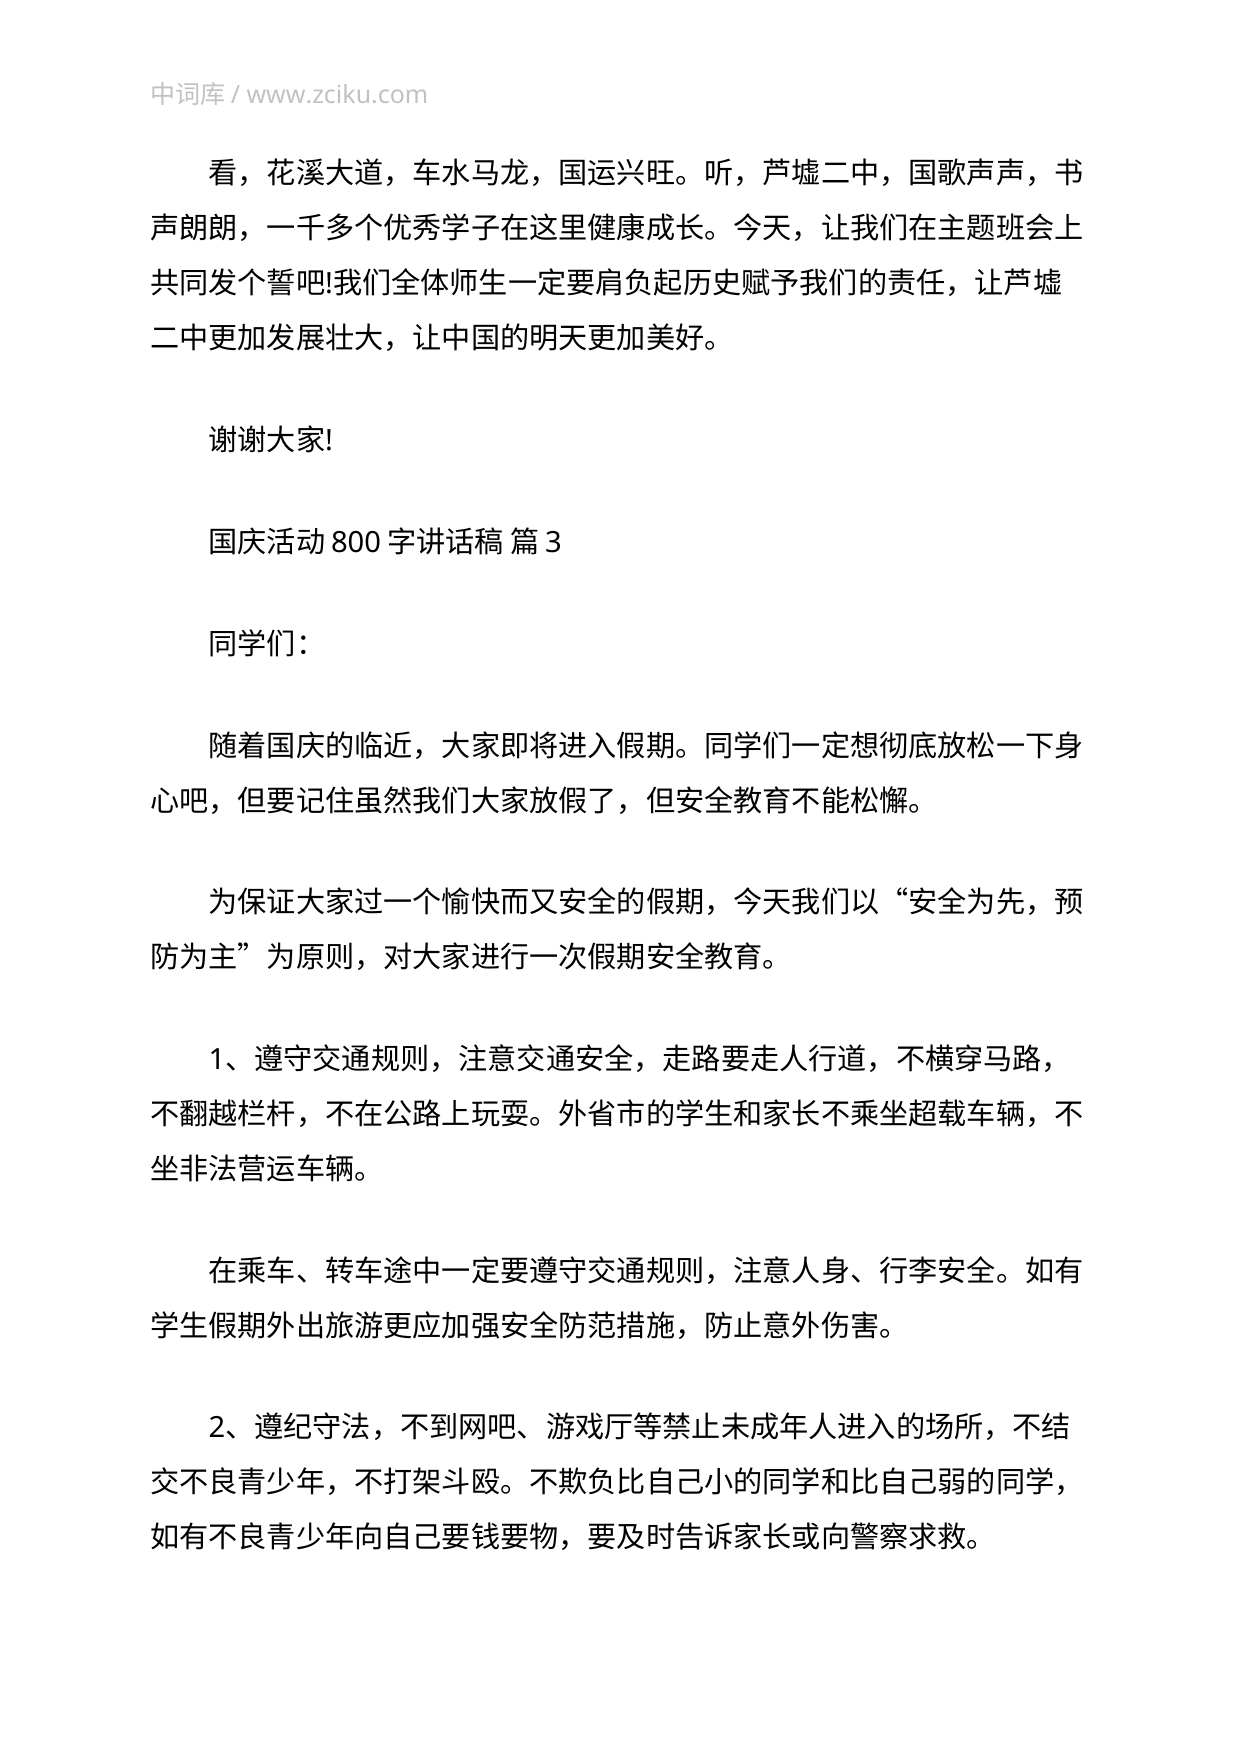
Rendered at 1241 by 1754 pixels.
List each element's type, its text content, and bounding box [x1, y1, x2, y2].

text 看，花溪大道，车水马龙，国运兴旺。听，芦墟二中，国歌声声，书声朗朗，一千多个优秀学子在这里健康成长。今天，让我们在主题班会上共同发个誓吧!我们全体师生一定要肩负起历史赋予我们的责任，让芦墟二中更加发展壮大，让中国的明天更加美好。 [150, 150, 1090, 357]
text 谢谢大家! [150, 417, 1090, 459]
text 为保证大家过一个愉快而又安全的假期，今天我们以“安全为先，预防为主”为原则，对大家进行一次假期安全教育。 [150, 879, 1090, 976]
text 1、遵守交通规则，注意交通安全，走路要走人行道，不横穿马路，不翻越栏杆，不在公路上玩耍。外省市的学生和家长不乘坐超载车辆，不坐非法营运车辆。 [150, 1036, 1090, 1188]
text 国庆活动800字讲话稿 篇3 [150, 518, 1090, 561]
text 在乘车、转车途中一定要遵守交通规则，注意人身、行李安全。如有学生假期外出旅游更应加强安全防范措施，防止意外伤害。 [150, 1247, 1090, 1344]
text 2、遵纪守法，不到网吧、游戏厅等禁止未成年人进入的场所，不结交不良青少年，不打架斗殴。不欺负比自己小的同学和比自己弱的同学，如有不良青少年向自己要钱要物，要及时告诉家长或向警察求救。 [150, 1404, 1090, 1556]
text 同学们： [150, 621, 1090, 663]
text 随着国庆的临近，大家即将进入假期。同学们一定想彻底放松一下身心吧，但要记住虽然我们大家放假了，但安全教育不能松懈。 [150, 722, 1090, 819]
